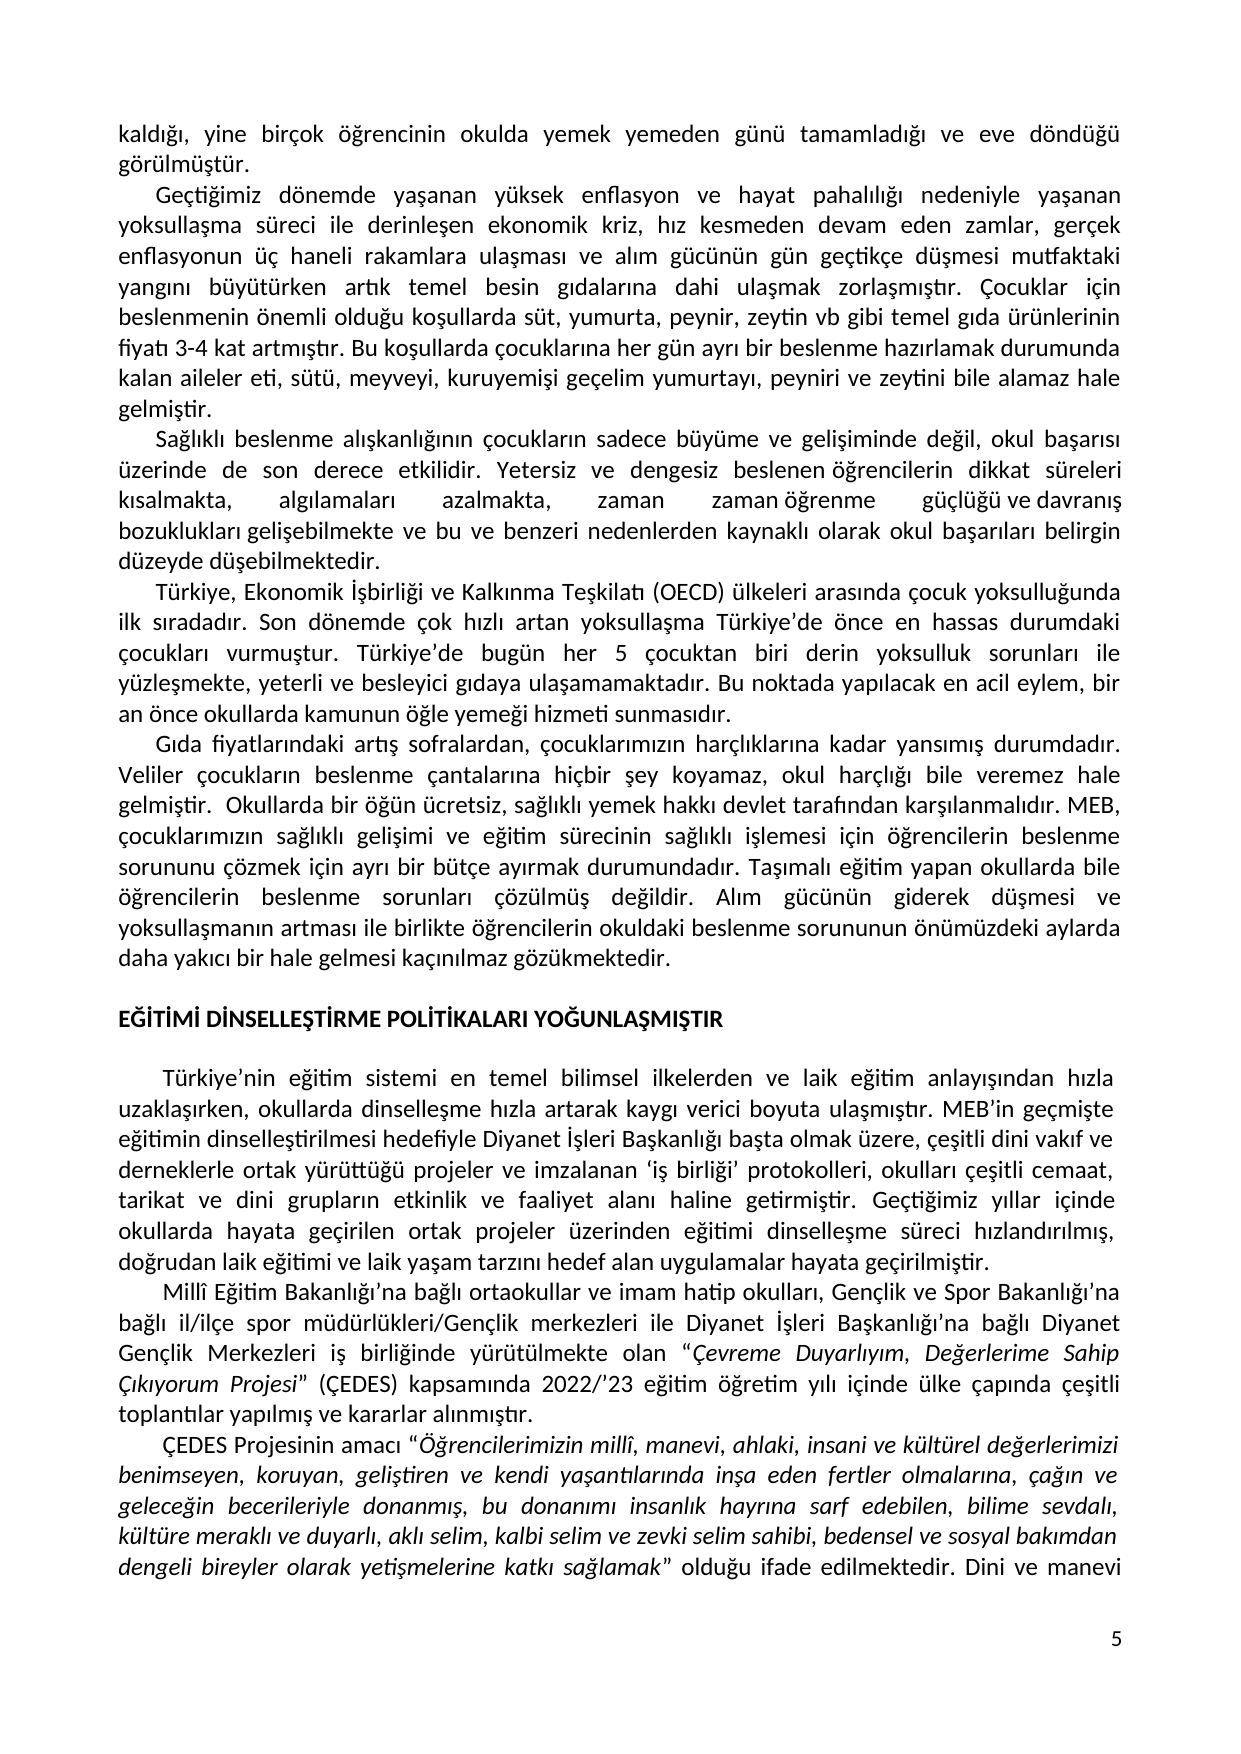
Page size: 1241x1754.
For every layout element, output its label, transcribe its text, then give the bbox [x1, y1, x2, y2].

text Geçtiğimiz dönemde yaşanan yüksek enflasyon ve hayat pahalılığı nedeniyle yaşanan yoksullaşma süreci ile derinleşen ekonomik kriz, hız kesmeden devam eden zamlar, gerçek enflasyonun üç haneli rakamlara ulaşması ve alım gücünün gün geçtikçe düşmesi mutfaktaki yangını büyütürken artık temel besin gıdalarına dahi ulaşmak zorlaşmıştır. Çocuklar için beslenmenin önemli olduğu koşullarda süt, yumurta, peynir, zeytin vb gibi temel gıda ürünlerinin fiyatı 3-4 kat artmıştır. Bu koşullarda çocuklarına her gün ayrı bir beslenme hazırlamak durumunda kalan aileler eti, sütü, meyveyi, kuruyemişi geçelim yumurtayı, peyniri ve zeytini bile alamaz hale gelmiştir. [118, 179, 1122, 423]
text Sağlıklı beslenme alışkanlığının çocukların sadece büyüme ve gelişiminde değil, okul başarısı üzerinde de son derece etkilidir. Yetersiz ve dengesiz beslenen öğrencilerin dikkat süreleri kısalmakta, algılamaları azalmakta, zaman zaman öğrenme güçlüğü ve davranış bozuklukları gelişebilmekte ve bu ve benzeri nedenlerden kaynaklı olarak okul başarıları belirgin düzeyde düşebilmektedir. [118, 423, 1122, 576]
text Millî Eğitim Bakanlığı’na bağlı ortaokullar ve imam hatip okulları, Gençlik ve Spor Bakanlığı’na bağlı il/ilçe spor müdürlükleri/Gençlik merkezleri ile Diyanet İşleri Başkanlığı’na bağlı Diyanet Gençlik Merkezleri iş birliğinde yürütülmekte olan “Çevreme Duyarlıyım, Değerlerime Sahip Çıkıyorum Projesi” (ÇEDES) kapsamında 2022/’23 eğitim öğretim yılı içinde ülke çapında çeşitli toplantılar yapılmış ve kararlar alınmıştır. [118, 1276, 1122, 1429]
text Gıda fiyatlarındaki artış sofralardan, çocuklarımızın harçlıklarına kadar yansımış durumdadır. Veliler çocukların beslenme çantalarına hiçbir şey koyamaz, okul harçlığı bile veremez hale gelmiştir. Okullarda bir öğün ücretsiz, sağlıklı yemek hakkı devlet tarafından karşılanmalıdır. MEB, çocuklarımızın sağlıklı gelişimi ve eğitim sürecinin sağlıklı işlemesi için öğrencilerin beslenme sorununu çözmek için ayrı bir bütçe ayırmak durumundadır. Taşımalı eğitim yapan okullarda bile öğrencilerin beslenme sorunları çözülmüş değildir. Alım gücünün giderek düşmesi ve yoksullaşmanın artması ile birlikte öğrencilerin okuldaki beslenme sorununun önümüzdeki aylarda daha yakıcı bir hale gelmesi kaçınılmaz gözükmektedir. [118, 728, 1122, 973]
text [118, 1429, 1122, 1581]
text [118, 118, 1122, 179]
text Türkiye, Ekonomik İşbirliği ve Kalkınma Teşkilatı (OECD) ülkeleri arasında çocuk yoksulluğunda ilk sıradadır. Son dönemde çok hızlı artan yoksullaşma Türkiye’de önce en hassas durumdaki çocukları vurmuştur. Türkiye’de bugün her 5 çocuktan biri derin yoksulluk sorunları ile yüzleşmekte, yeterli ve besleyici gıdaya ulaşamamaktadır. Bu noktada yapılacak en acil eylem, bir an önce okullarda kamunun öğle yemeği hizmeti sunmasıdır. [118, 576, 1122, 728]
text EĞİTİMİ DİNSELLEŞTİRME POLİTİKALARI YOĞUNLAŞMIŞTIR [118, 1003, 1122, 1034]
text Türkiye’nin eğitim sistemi en temel bilimsel ilkelerden ve laik eğitim anlayışından hızla uzaklaşırken, okullarda dinselleşme hızla artarak kaygı verici boyuta ulaşmıştır. MEB’in geçmişte eğitimin dinselleştirilmesi hedefiyle Diyanet İşleri Başkanlığı başta olmak üzere, çeşitli dini vakıf ve derneklerle ortak yürüttüğü projeler ve imzalanan ‘iş birliği’ protokolleri, okulları çeşitli cemaat, tarikat ve dini grupların etkinlik ve faaliyet alanı haline getirmiştir. Geçtiğimiz yıllar içinde okullarda hayata geçirilen ortak projeler üzerinden eğitimi dinselleşme süreci hızlandırılmış, doğrudan laik eğitimi ve laik yaşam tarzını hedef alan uygulamalar hayata geçirilmiştir. [118, 1062, 1116, 1276]
